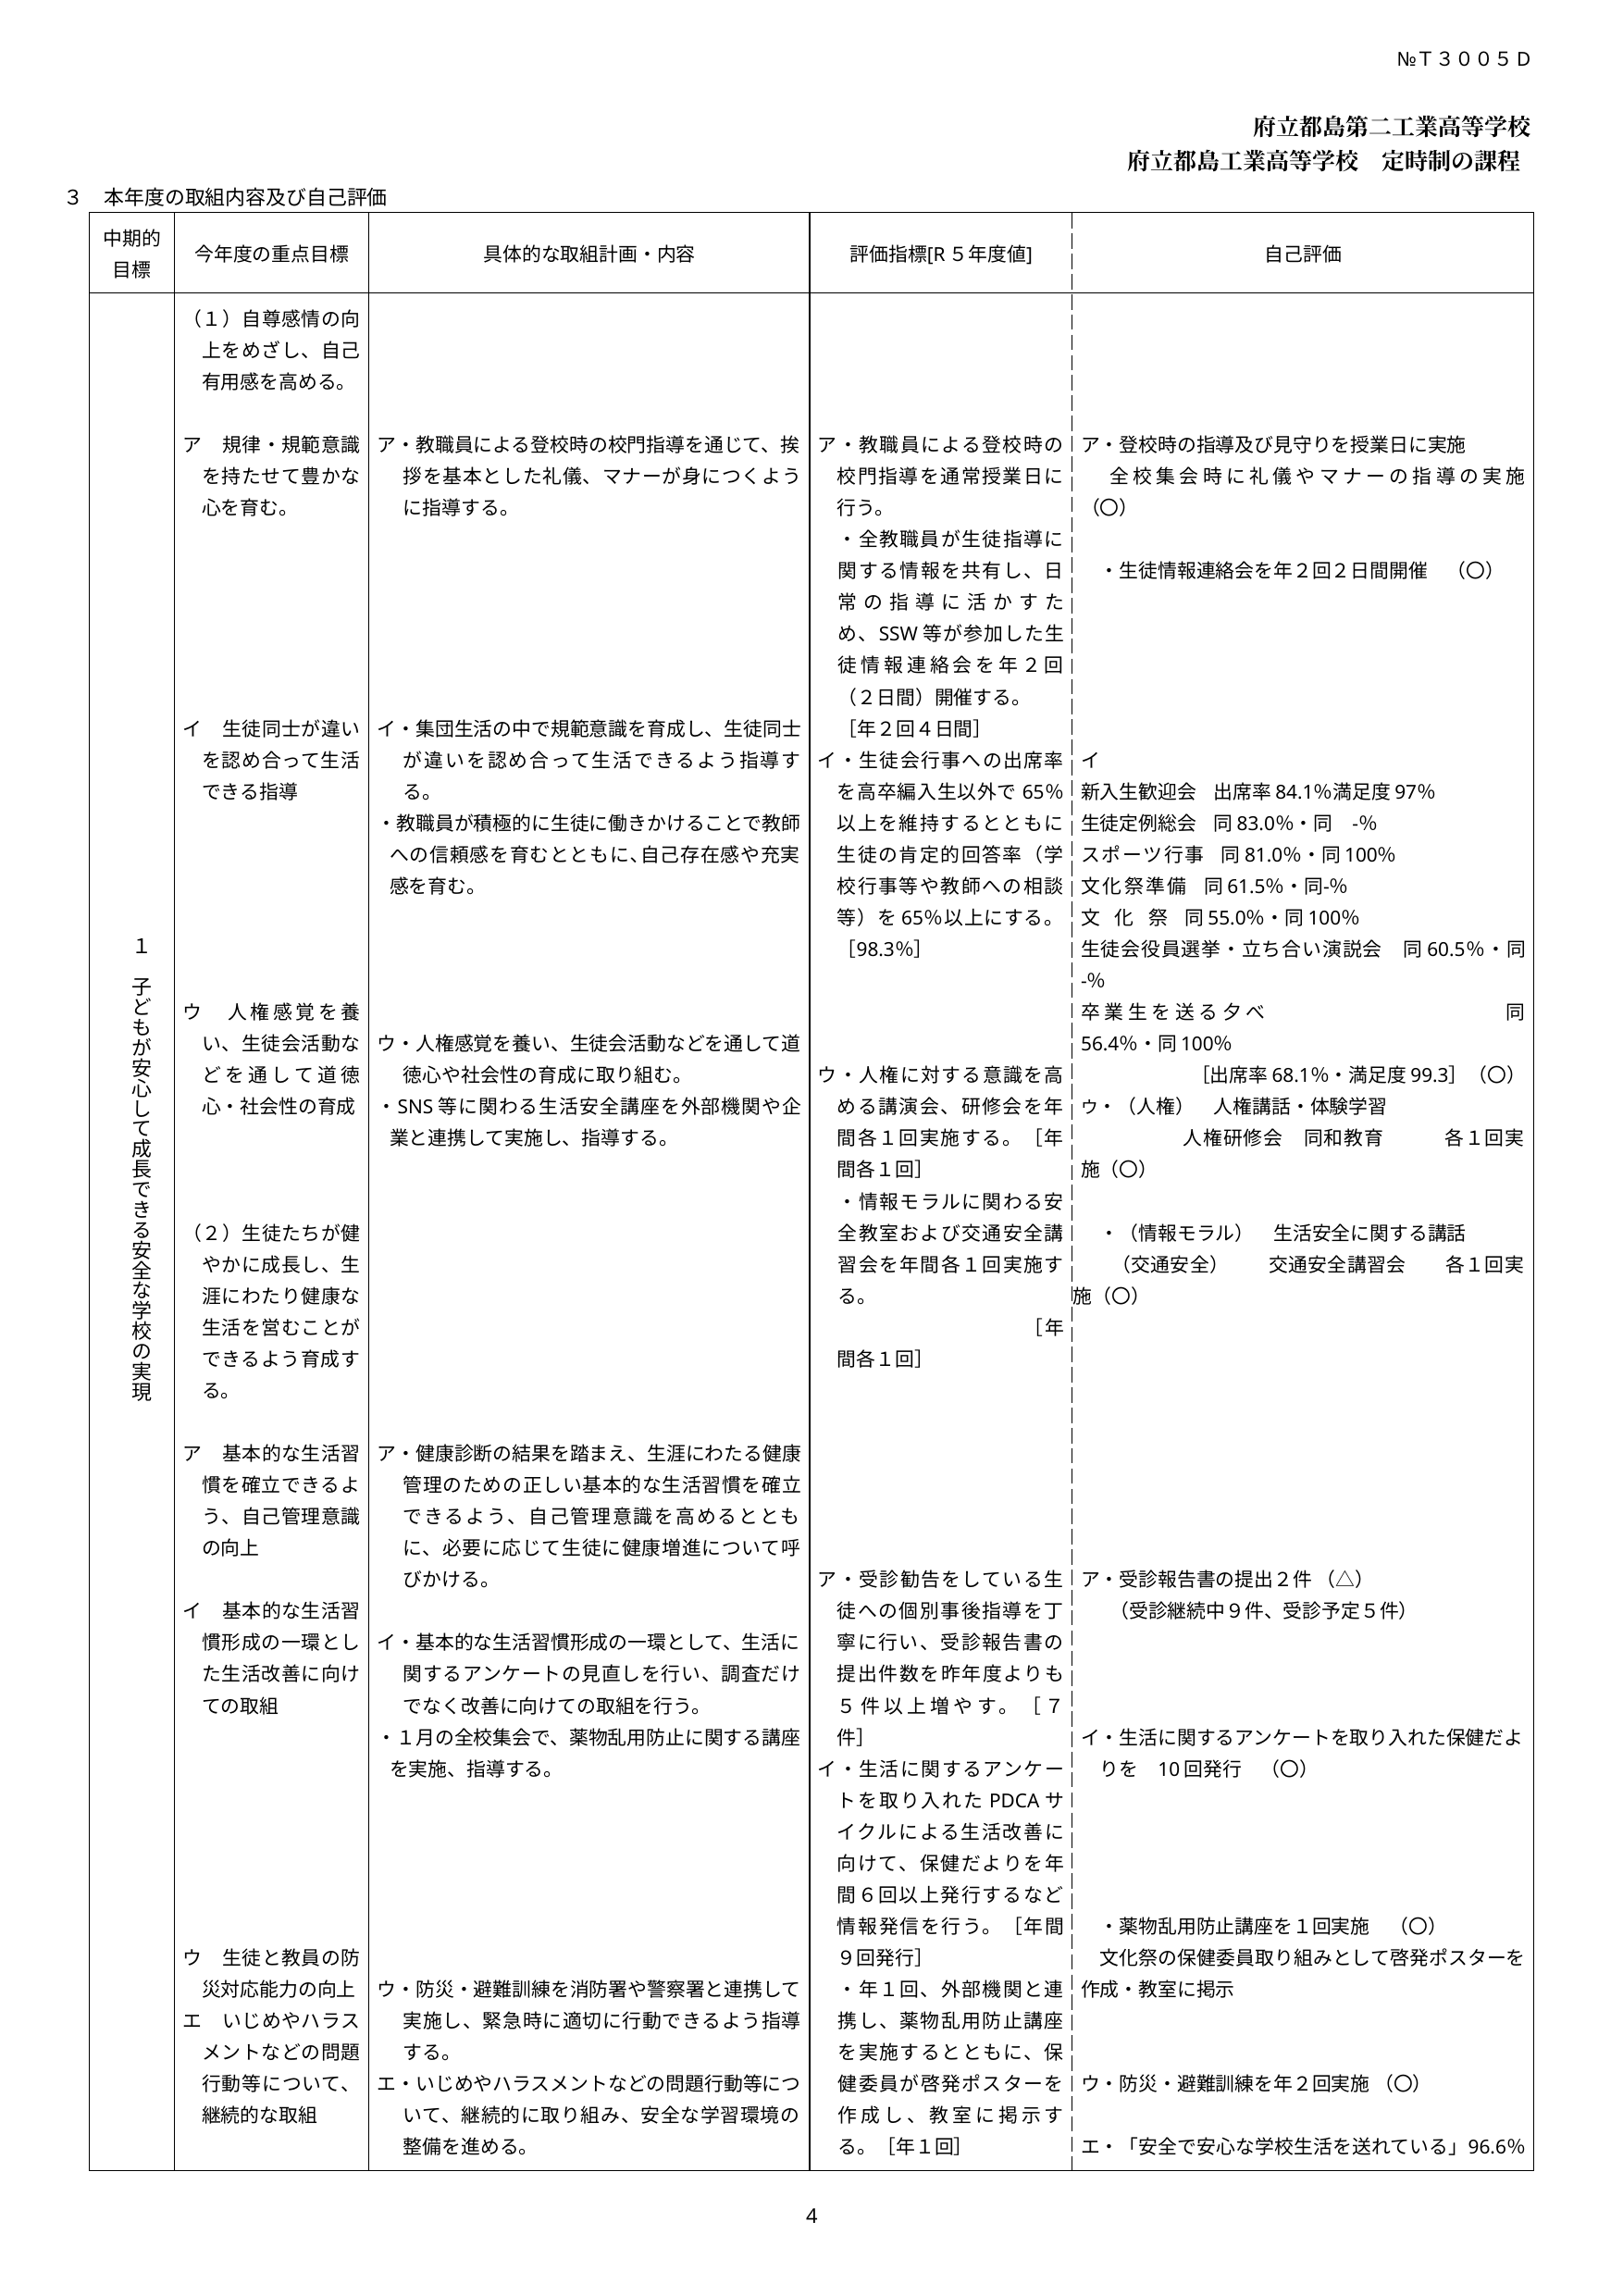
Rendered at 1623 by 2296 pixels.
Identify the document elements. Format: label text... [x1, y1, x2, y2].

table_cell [175, 293, 368, 2170]
table_header 評価指標[R５年度値] [811, 213, 1072, 292]
text ３ 本年度の取組内容及び自己評価 [63, 180, 1541, 212]
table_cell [369, 293, 809, 2170]
table_header 具体的な取組計画・内容 [369, 213, 809, 292]
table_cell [1072, 293, 1533, 2170]
table_header 今年度の重点目標 [175, 213, 368, 292]
table_header 中期的 目標 [90, 213, 174, 292]
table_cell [811, 293, 1072, 2170]
table_cell [90, 293, 174, 2170]
table_header 自己評価 [1072, 213, 1533, 292]
